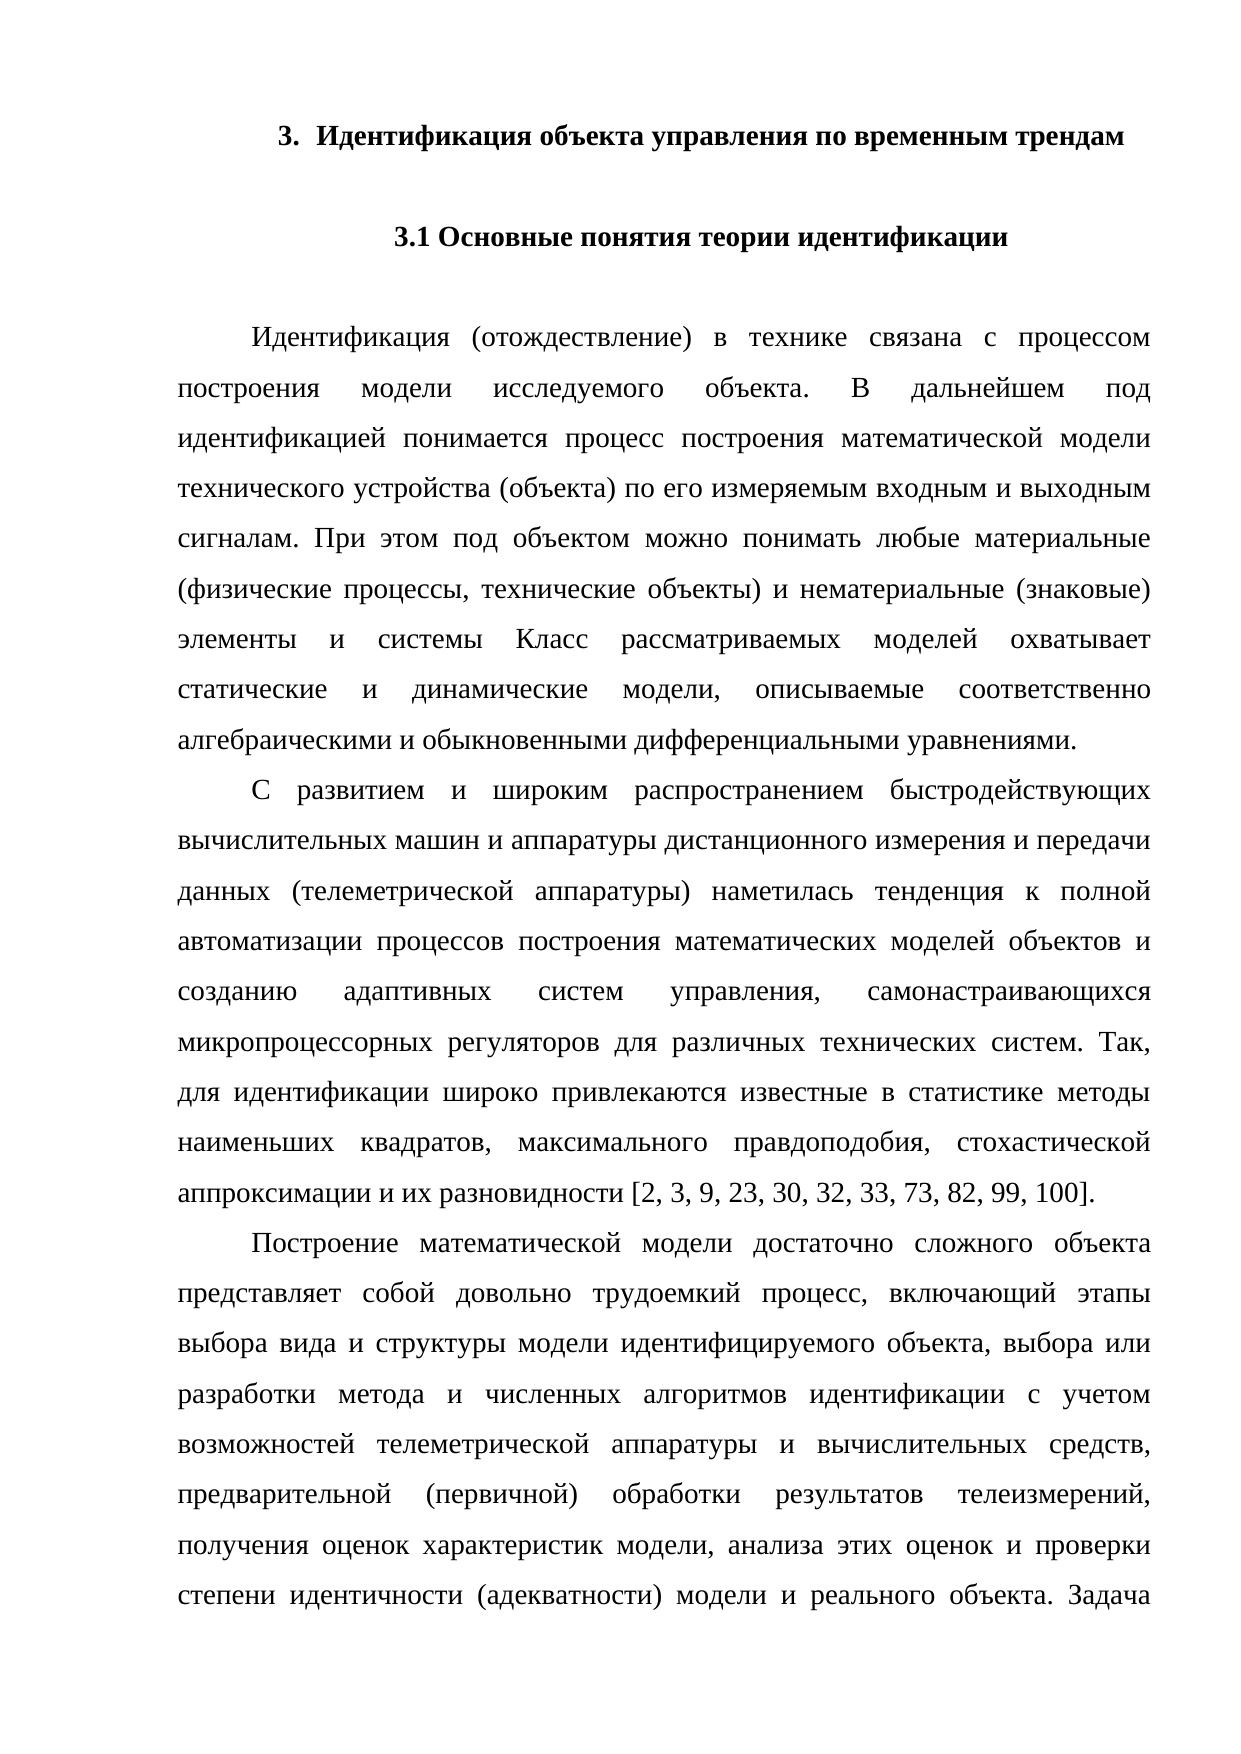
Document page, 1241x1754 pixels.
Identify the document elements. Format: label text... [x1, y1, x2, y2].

list Идентификация объекта управления по временным трендам [177, 118, 1152, 152]
text Идентификация (отождествление) в технике связана с процессом построения модели исследуемого объекта. В дальнейшем под идентификацией понимается процесс построения математической модели технического устройства (объекта) по его измеряемым входным и выходным сигналам. При этом под объектом можно понимать любые материальные (физические процессы, технические объекты) и нематериальные (знаковые) элементы и системы Класс рассматриваемых моделей охватывает статические и динамические модели, описываемые соответственно алгебраическими и обыкновенными дифференциальными уравнениями. [177, 319, 1152, 755]
text С развитием и широким распространением быстродействующих вычислительных машин и аппаратуры дистанционного измерения и передачи данных (телеметрической аппаратуры) наметилась тенденция к полной автоматизации процессов построения математических моделей объектов и созданию адаптивных систем управления, самонастраивающихся микропроцессорных регуляторов для различных технических систем. Так, для идентификации широко привлекаются известные в статистике методы наименьших квадратов, максимального правдоподобия, стохастической аппроксимации и их разновидности [2, 3, 9, 23, 30, 32, 33, 73, 82, 99, 100]. [177, 772, 1152, 1208]
text 3.1 Основные понятия теории идентификации [177, 219, 1152, 252]
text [177, 1225, 1152, 1611]
